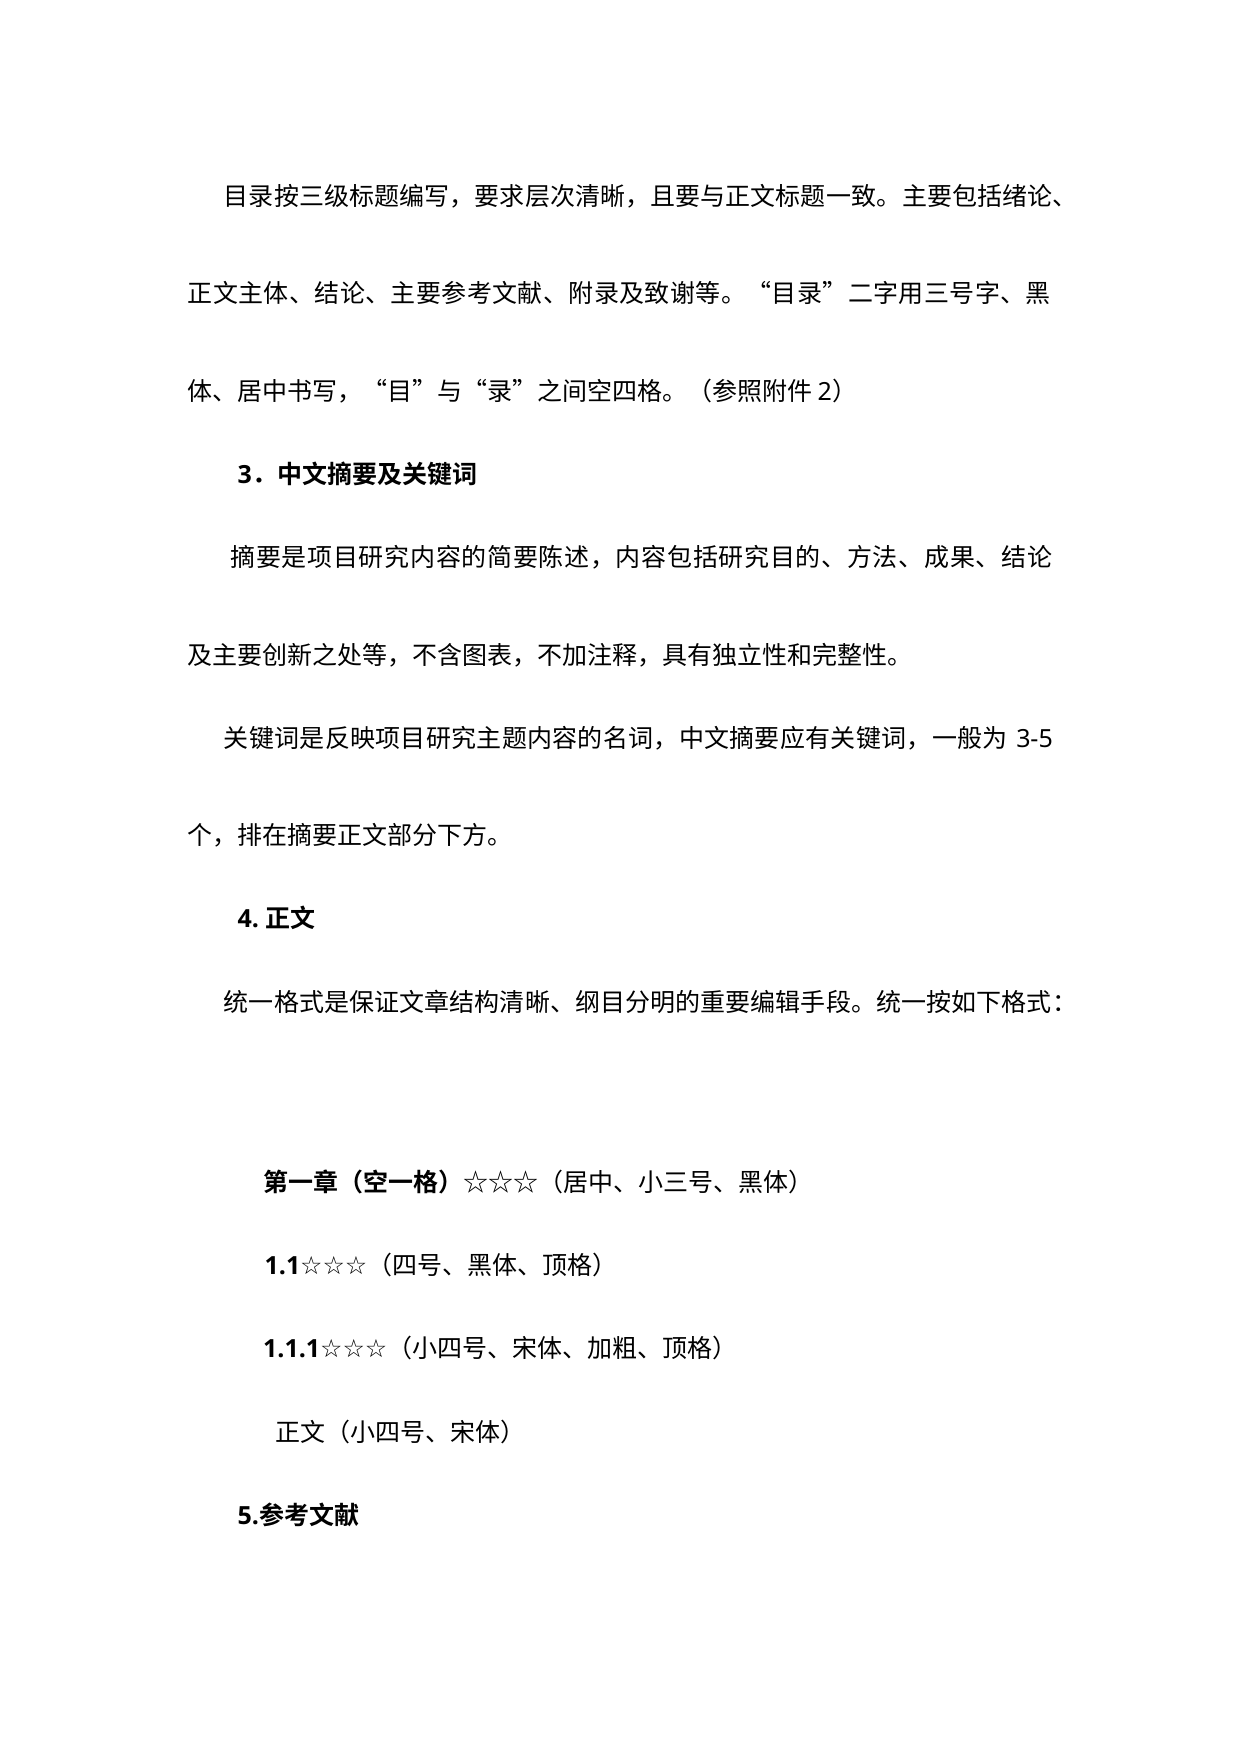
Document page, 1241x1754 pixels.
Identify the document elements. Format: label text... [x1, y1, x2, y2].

text 目录按三级标题编写，要求层次清晰，且要与正文标题一致。主要包括绪论、正文主体、结论、主要参考文献、附录及致谢等。“目录”二字用三号字、黑体、居中书写，“目”与“录”之间空四格。（参照附件2） [187, 162, 1053, 422]
text 第一章（空一格）☆☆☆（居中、小三号、黑体） [187, 1148, 1053, 1213]
text 关键词是反映项目研究主题内容的名词，中文摘要应有关键词，一般为3-5个，排在摘要正文部分下方。 [187, 704, 1053, 866]
text 摘要是项目研究内容的简要陈述，内容包括研究目的、方法、成果、结论及主要创新之处等，不含图表，不加注释，具有独立性和完整性。 [187, 523, 1053, 686]
text 统一格式是保证文章结构清晰、纲目分明的重要编辑手段。统一按如下格式： [187, 968, 1053, 1130]
text 1.1.1☆☆☆（小四号、宋体、加粗、顶格） [187, 1314, 1053, 1379]
text 1.1☆☆☆（四号、黑体、顶格） [187, 1231, 1053, 1296]
text 正文（小四号、宋体） [187, 1398, 1053, 1463]
text 3．中文摘要及关键词 [187, 440, 1053, 505]
text 5.参考文献 [187, 1481, 1053, 1546]
text 4. 正文 [187, 884, 1053, 949]
